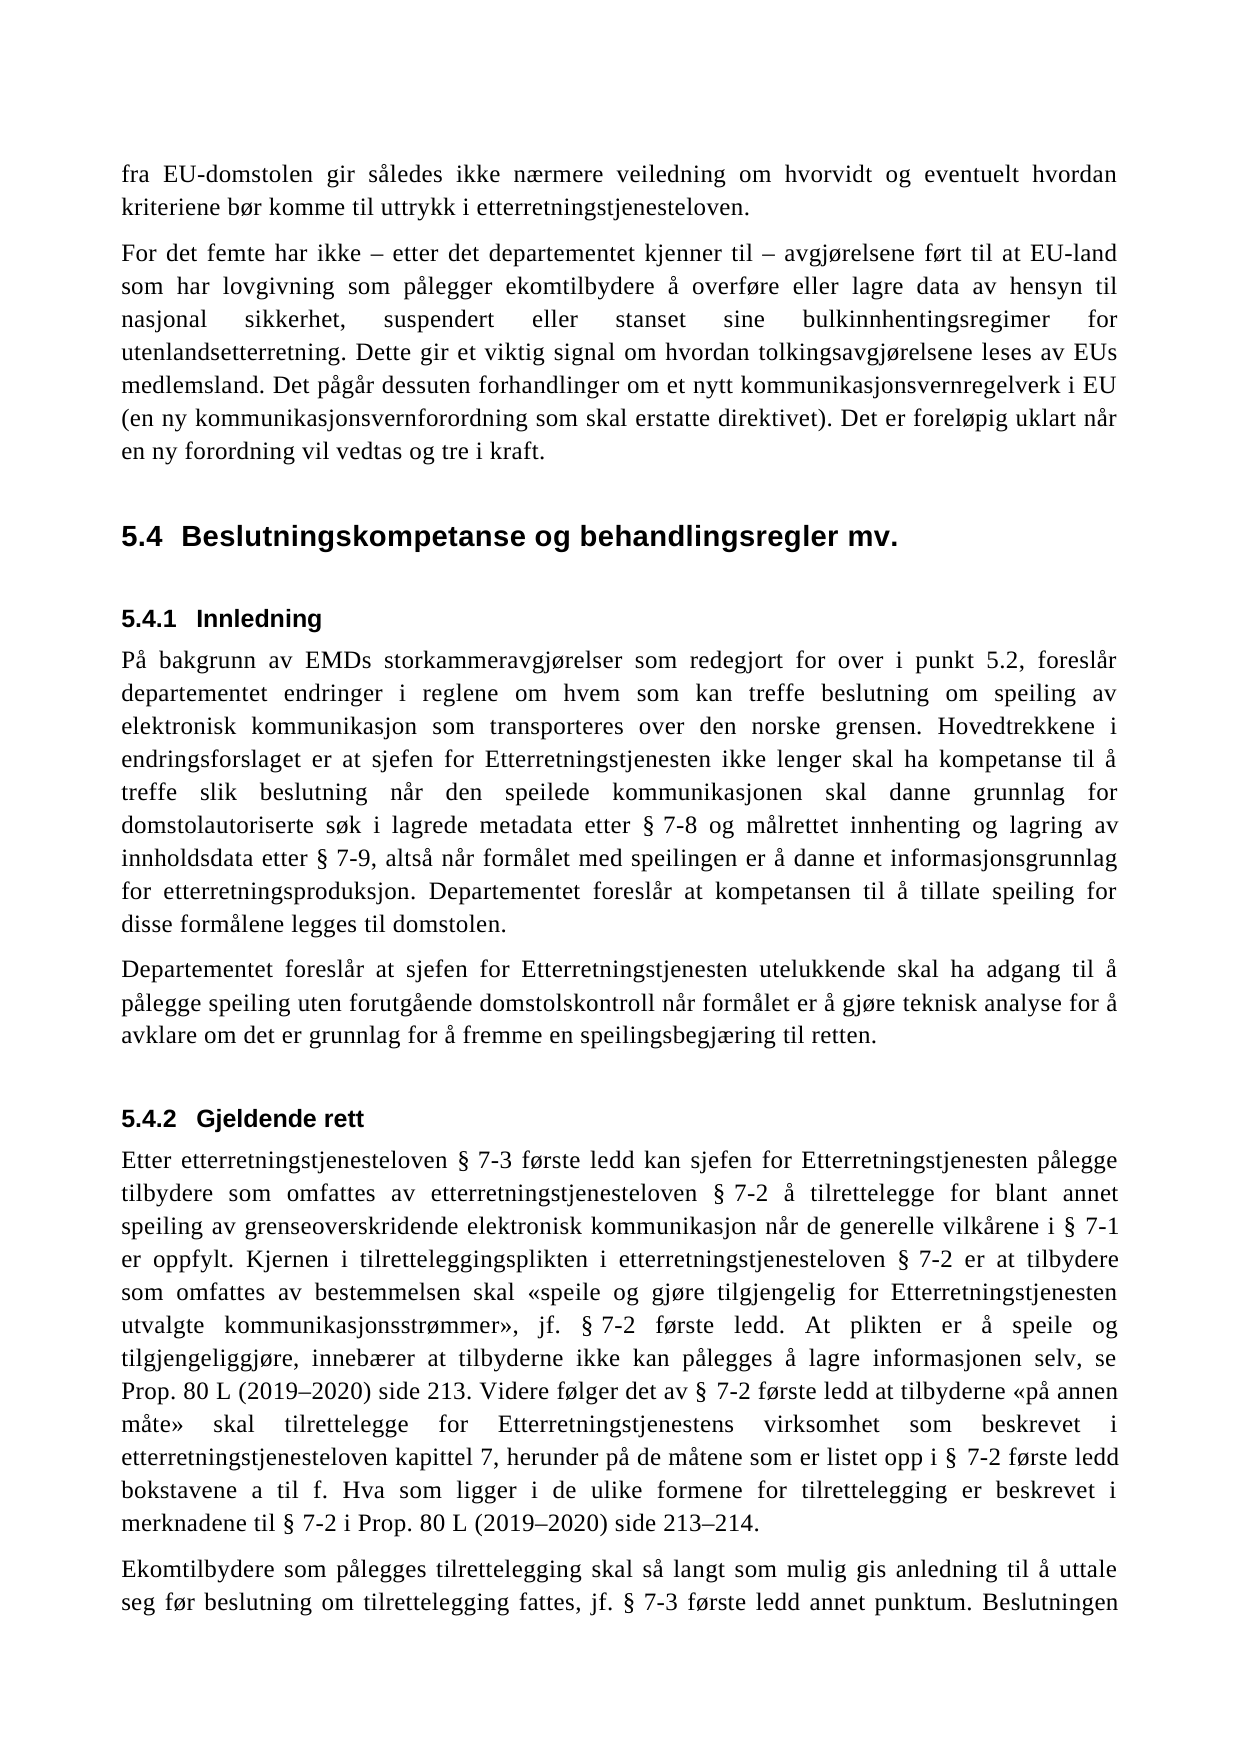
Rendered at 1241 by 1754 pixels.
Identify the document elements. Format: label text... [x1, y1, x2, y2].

subtitle Innledning [121, 603, 1119, 632]
text Departementet foreslår at sjefen for Etterretningstjenesten utelukkende skal ha adgang til å pålegge speiling uten forutgående domstolskontroll når formålet er å gjøre teknisk analyse for å avklare om det er grunnlag for å fremme en speilingsbegjæring til retten. [121, 954, 1119, 1049]
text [121, 159, 1119, 221]
subtitle Beslutningskompetanse og behandlingsregler mv. [121, 519, 1119, 553]
subtitle Gjeldende rett [121, 1104, 1119, 1132]
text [121, 1554, 1119, 1616]
text Etter etterretningstjenesteloven § 7-3 første ledd kan sjefen for Etterretningstjenesten pålegge tilbydere som omfattes av etterretningstjenesteloven § 7-2 å tilrettelegge for blant annet speiling av grenseoverskridende elektronisk kommunikasjon når de generelle vilkårene i § 7-1 er oppfylt. Kjernen i tilretteleggingsplikten i etterretningstjenesteloven § 7-2 er at tilbydere som omfattes av bestemmelsen skal «speile og gjøre tilgjengelig for Etterretningstjenesten utvalgte kommunikasjonsstrømmer», jf. § 7-2 første ledd. At plikten er å speile og tilgjengeliggjøre, innebærer at tilbyderne ikke kan pålegges å lagre informasjonen selv, se Prop. 80 L (2019–2020) side 213. Videre følger det av § 7-2 første ledd at tilbyderne «på annen måte» skal tilrettelegge for Etterretningstjenestens virksomhet som beskrevet i etterretningstjenesteloven kapittel 7, herunder på de måtene som er listet opp i § 7-2 første ledd bokstavene a til f. Hva som ligger i de ulike formene for tilrettelegging er beskrevet i merknadene til § 7-2 i Prop. 80 L (2019–2020) side 213–214. [121, 1145, 1119, 1537]
text På bakgrunn av EMDs storkammeravgjørelser som redegjort for over i punkt 5.2, foreslår departementet endringer i reglene om hvem som kan treffe beslutning om speiling av elektronisk kommunikasjon som transporteres over den norske grensen. Hovedtrekkene i endringsforslaget er at sjefen for Etterretningstjenesten ikke lenger skal ha kompetanse til å treffe slik beslutning når den speilede kommunikasjonen skal danne grunnlag for domstolautoriserte søk i lagrede metadata etter § 7-8 og målrettet innhenting og lagring av innholdsdata etter § 7-9, altså når formålet med speilingen er å danne et informasjonsgrunnlag for etterretningsproduksjon. Departementet foreslår at kompetansen til å tillate speiling for disse formålene legges til domstolen. [121, 645, 1119, 938]
text For det femte har ikke – etter det departementet kjenner til – avgjørelsene ført til at EU-land som har lovgivning som pålegger ekomtilbydere å overføre eller lagre data av hensyn til nasjonal sikkerhet, suspendert eller stanset sine bulkinnhentingsregimer for utenlandsetterretning. Dette gir et viktig signal om hvordan tolkingsavgjørelsene leses av EUs medlemsland. Det pågår dessuten forhandlinger om et nytt kommunikasjonsvernregelverk i EU (en ny kommunikasjonsvernforordning som skal erstatte direktivet). Det er foreløpig uklart når en ny forordning vil vedtas og tre i kraft. [121, 238, 1119, 465]
